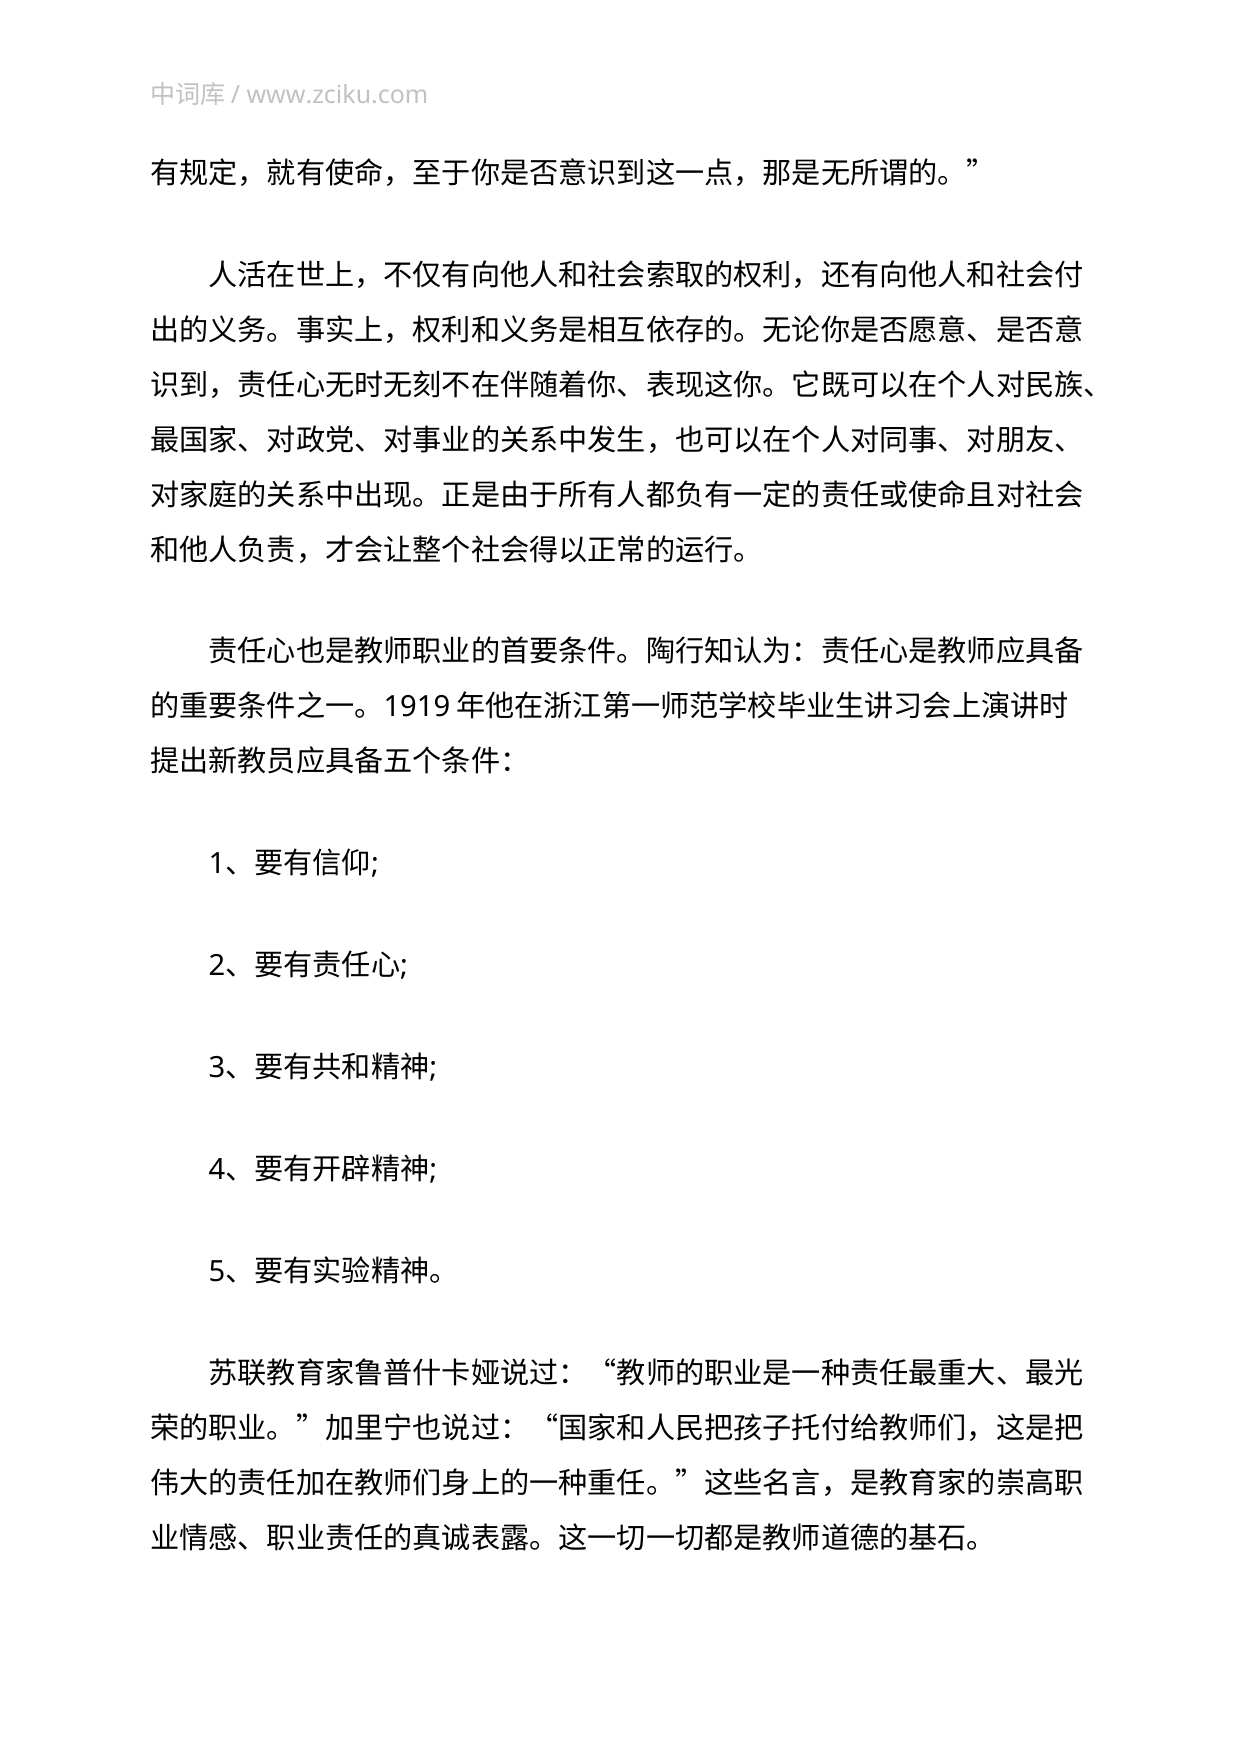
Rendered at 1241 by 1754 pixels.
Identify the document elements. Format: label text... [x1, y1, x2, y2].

text 3、要有共和精神; [150, 1044, 1090, 1086]
text 责任心也是教师职业的首要条件。陶行知认为：责任心是教师应具备的重要条件之一。1919年他在浙江第一师范学校毕业生讲习会上演讲时提出新教员应具备五个条件： [150, 628, 1090, 780]
text 苏联教育家鲁普什卡娅说过：“教师的职业是一种责任最重大、最光荣的职业。”加里宁也说过：“国家和人民把孩子托付给教师们，这是把伟大的责任加在教师们身上的一种重任。”这些名言，是教育家的崇高职业情感、职业责任的真诚表露。这一切一切都是教师道德的基石。 [150, 1349, 1090, 1557]
text 2、要有责任心; [150, 942, 1090, 984]
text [150, 150, 1090, 192]
text 5、要有实验精神。 [150, 1248, 1090, 1290]
text 4、要有开辟精神; [150, 1146, 1090, 1188]
text 1、要有信仰; [150, 840, 1090, 882]
text 人活在世上，不仅有向他人和社会索取的权利，还有向他人和社会付出的义务。事实上，权利和义务是相互依存的。无论你是否愿意、是否意识到，责任心无时无刻不在伴随着你、表现这你。它既可以在个人对民族、最国家、对政党、对事业的关系中发生，也可以在个人对同事、对朋友、对家庭的关系中出现。正是由于所有人都负有一定的责任或使命且对社会和他人负责，才会让整个社会得以正常的运行。 [150, 252, 1090, 568]
